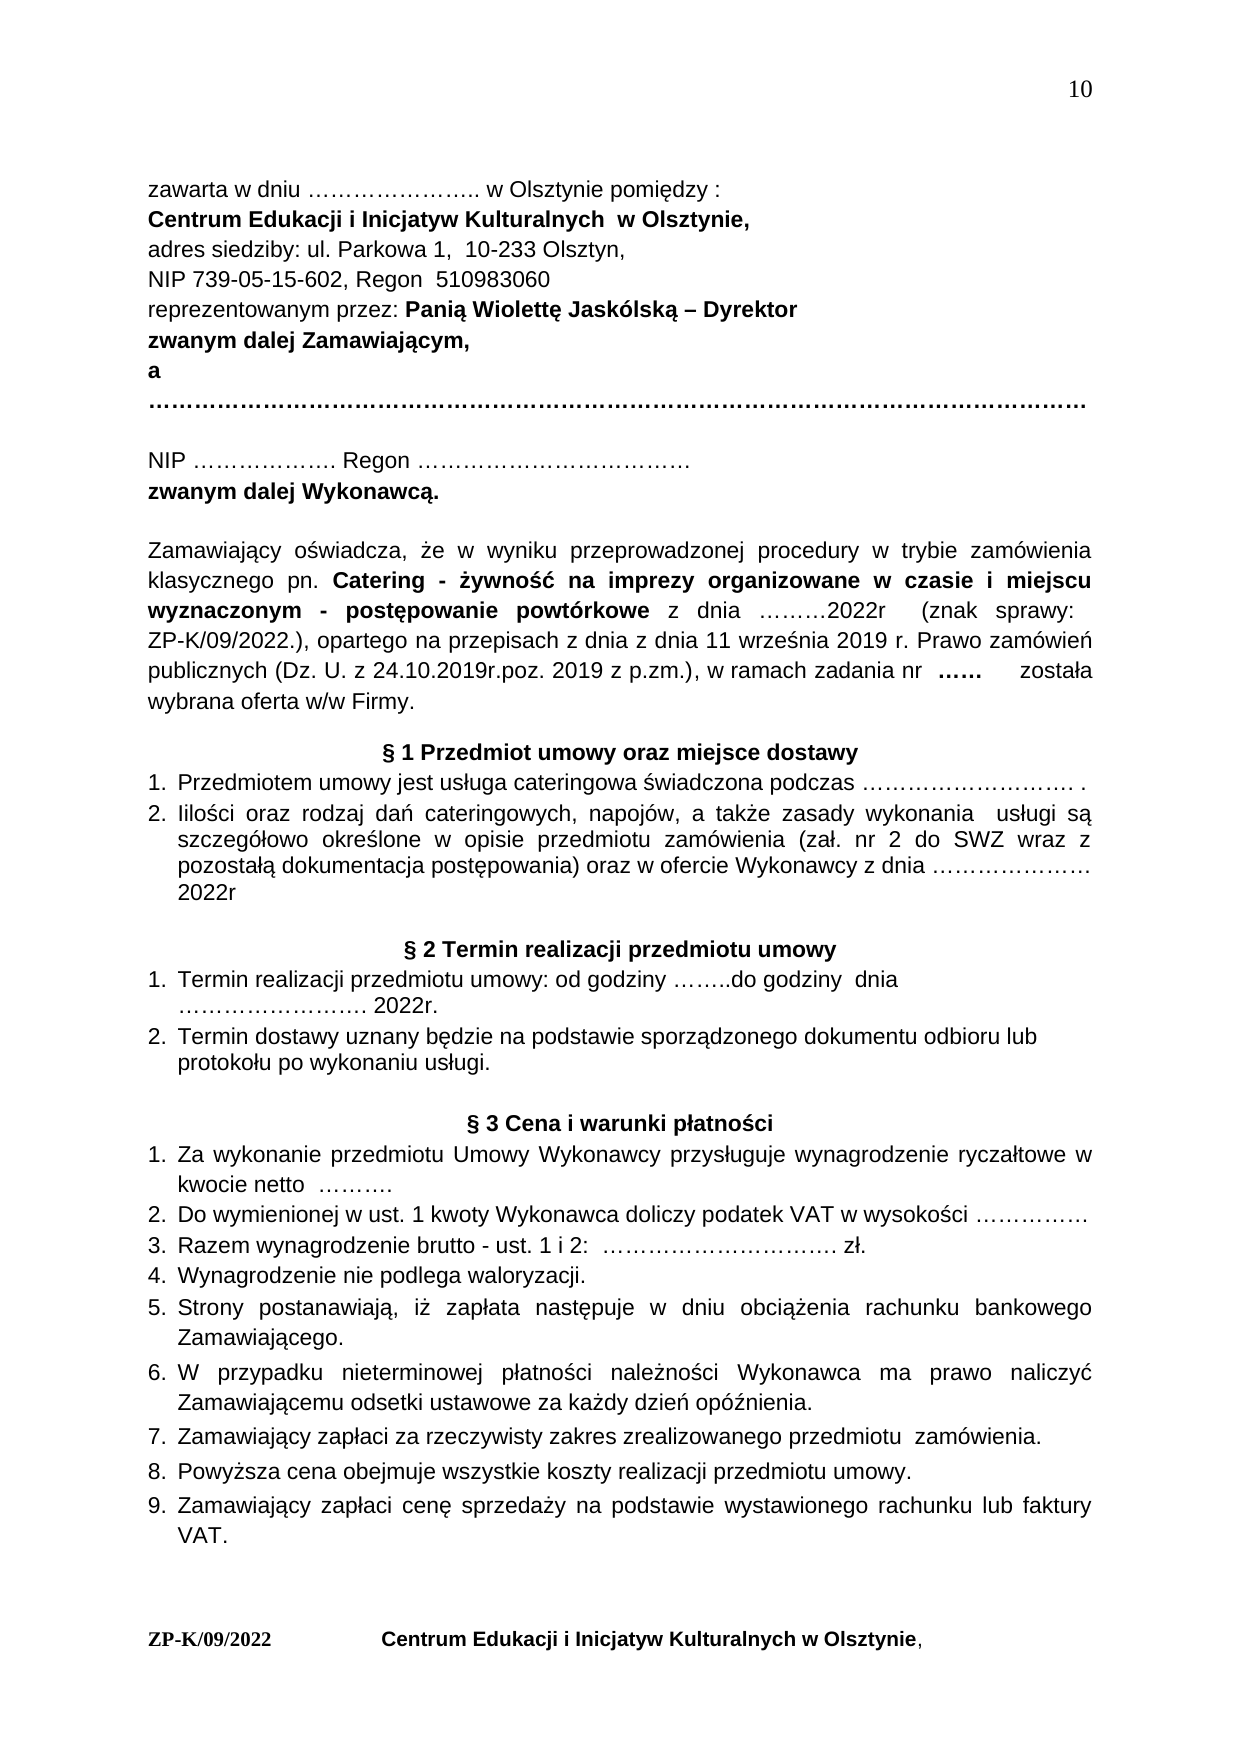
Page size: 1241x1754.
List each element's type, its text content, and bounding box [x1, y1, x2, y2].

list Do wymienionej w ust. 1 kwoty Wykonawca doliczy podatek VAT w wysokości …………… [148, 1201, 1092, 1228]
list Wynagrodzenie nie podlega waloryzacji. [148, 1262, 1092, 1288]
text § 1 Przedmiot umowy oraz miejsce dostawy [148, 739, 1092, 765]
list Powyższa cena obejmuje wszystkie koszty realizacji przedmiotu umowy. [148, 1458, 1092, 1484]
list Strony postanawiają, iż zapłata następuje w dniu obciążenia rachunku bankowego Zamawiającego. [148, 1294, 1092, 1351]
list Przedmiotem umowy jest usługa cateringowa świadczona podczas ………………………. . [148, 769, 1092, 796]
list Za wykonanie przedmiotu Umowy Wykonawcy przysługuje wynagrodzenie ryczałtowe w kwocie netto ………. [148, 1141, 1092, 1197]
list Zamawiający zapłaci cenę sprzedaży na podstawie wystawionego rachunku lub faktury VAT. [148, 1492, 1092, 1548]
list W przypadku nieterminowej płatności należności Wykonawca ma prawo naliczyć Zamawiającemu odsetki ustawowe za każdy dzień opóźnienia. [148, 1359, 1092, 1415]
text § 3 Cena i warunki płatności [148, 1110, 1092, 1137]
text Zamawiający oświadcza, że w wyniku przeprowadzonej procedury w trybie zamówienia klasycznego pn. Catering - żywność na imprezy organizowane w czasie i miejscu wyznaczonym - postępowanie powtórkowe z dnia ………2022r (znak sprawy: ZP-K/09/2022.), opartego na przepisach z dnia z dnia 11 września 2019 r. Prawo zamówień publicznych (Dz. U. z 24.10.2019r.poz. 2019 z p.zm.), w ramach zadania nr …… została wybrana oferta w/w Firmy. [148, 537, 1092, 714]
text zawarta w dniu ………………….. w Olsztynie pomiędzy : Centrum Edukacji i Inicjatyw Kulturalnych w Olsztynie, adres siedziby: ul. Parkowa 1, 10-233 Olsztyn, NIP 739-05-15-602, Regon 510983060 reprezentowanym przez: Panią Wiolettę Jaskólską – Dyrektor zwanym dalej Zamawiającym, a …………………………………………………………………………………………………………… [148, 148, 1092, 413]
list Termin dostawy uznany będzie na podstawie sporządzonego dokumentu odbioru lub protokołu po wykonaniu usługi. [148, 1023, 1092, 1076]
text § 2 Termin realizacji przedmiotu umowy [148, 909, 1092, 962]
list Zamawiający zapłaci za rzeczywisty zakres zrealizowanego przedmiotu zamówienia. [148, 1423, 1092, 1449]
list Termin realizacji przedmiotu umowy: od godziny ……..do godziny dnia ……………………. 2022r. [148, 966, 1092, 1019]
list Iilości oraz rodzaj dań cateringowych, napojów, a także zasady wykonania usługi są szczegółowo określone w opisie przedmiotu zamówienia (zał. nr 2 do SWZ wraz z pozostałą dokumentacja postępowania) oraz w ofercie Wykonawcy z dnia …………………2022r [148, 800, 1092, 905]
list Razem wynagrodzenie brutto - ust. 1 i 2: …………………………. zł. [148, 1232, 1092, 1258]
text NIP ………………. Regon ……………………………… zwanym dalej Wykonawcą. [148, 417, 1092, 504]
